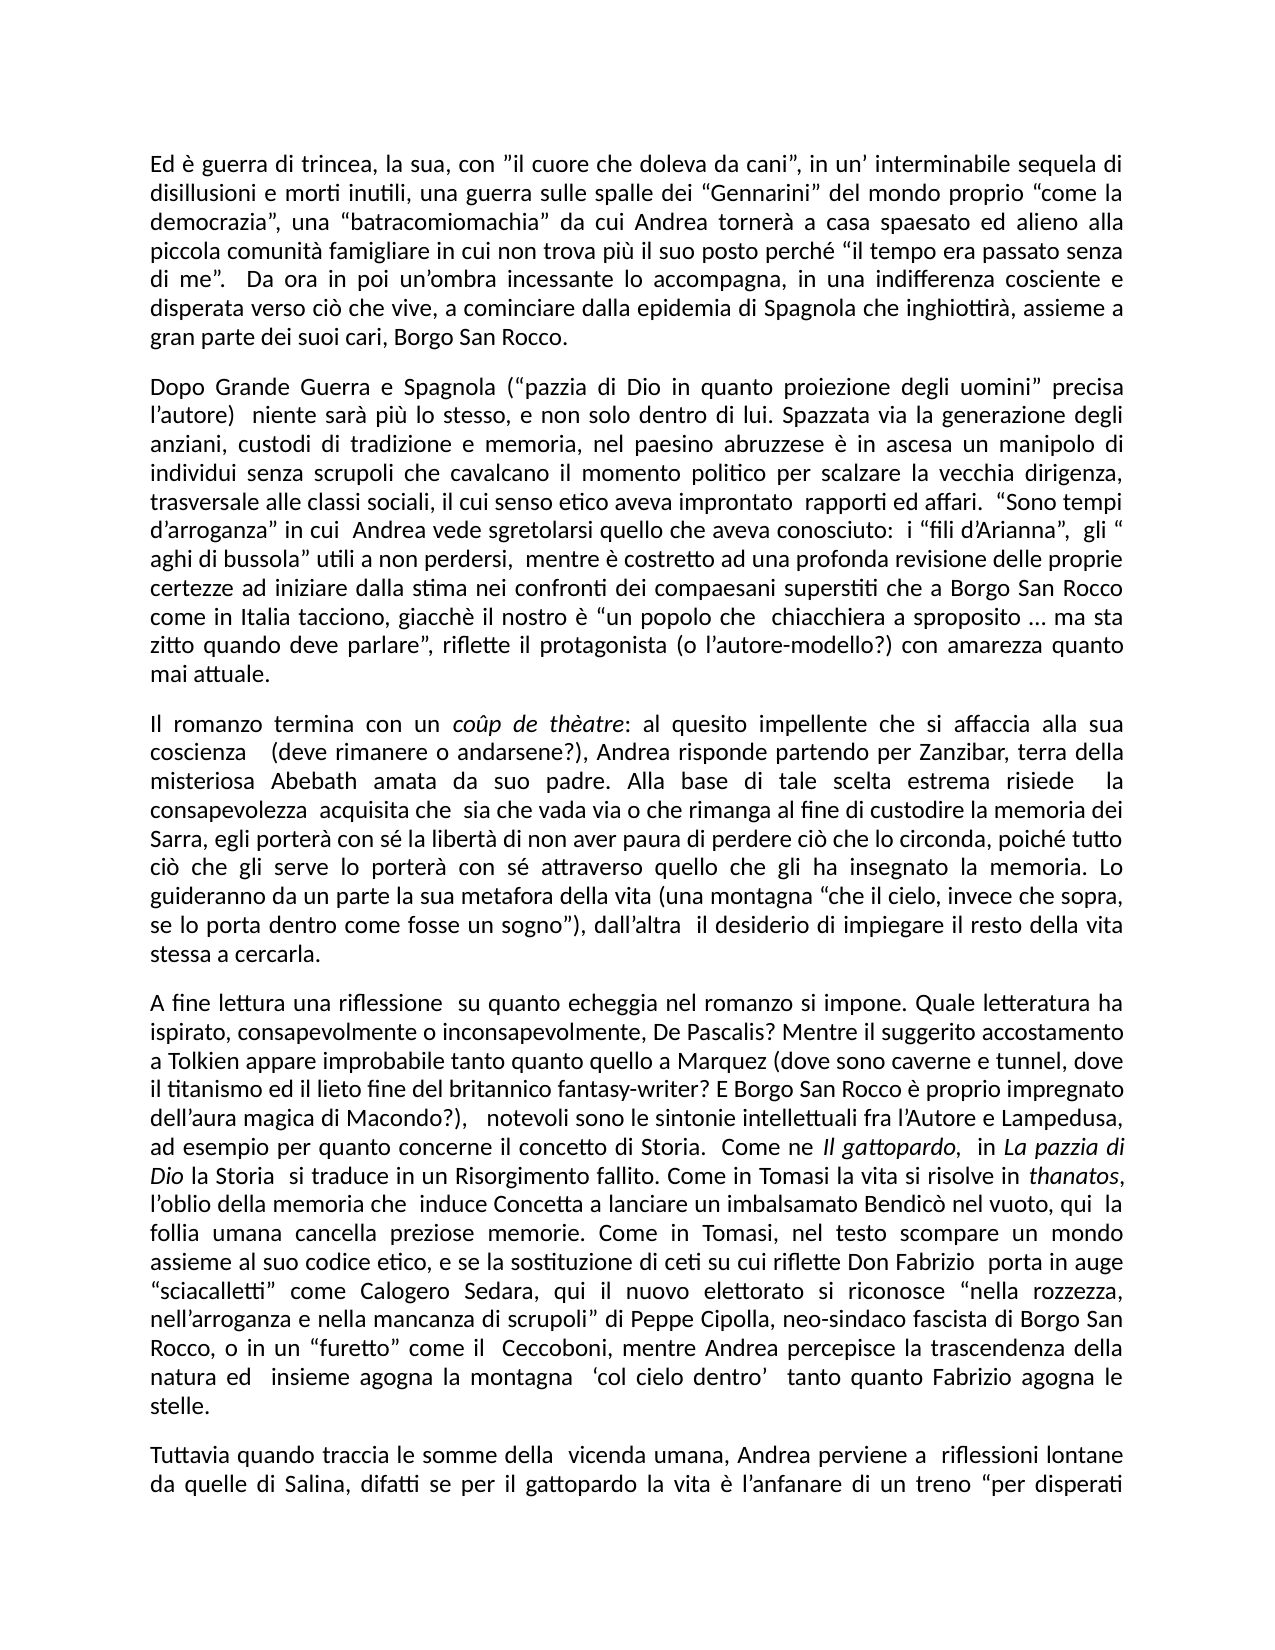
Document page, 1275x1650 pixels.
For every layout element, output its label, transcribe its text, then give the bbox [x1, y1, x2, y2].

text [150, 1441, 1125, 1498]
text Il romanzo termina con un coûp de thèatre: al quesito impellente che si affaccia alla sua coscienza (deve rimanere o andarsene?), Andrea risponde partendo per Zanzibar, terra della misteriosa Abebath amata da suo padre. Alla base di tale scelta estrema risiede la consapevolezza acquisita che sia che vada via o che rimanga al fine di custodire la memoria dei Sarra, egli porterà con sé la libertà di non aver paura di perdere ciò che lo circonda, poiché tutto ciò che gli serve lo porterà con sé attraverso quello che gli ha insegnato la memoria. Lo guideranno da un parte la sua metafora della vita (una montagna “che il cielo, invece che sopra, se lo porta dentro come fosse un sogno”), dall’altra il desiderio di impiegare il resto della vita stessa a cercarla. [150, 709, 1125, 968]
text Dopo Grande Guerra e Spagnola (“pazzia di Dio in quanto proiezione degli uomini” precisa l’autore) niente sarà più lo stesso, e non solo dentro di lui. Spazzata via la generazione degli anziani, custodi di tradizione e memoria, nel paesino abruzzese è in ascesa un manipolo di individui senza scrupoli che cavalcano il momento politico per scalzare la vecchia dirigenza, trasversale alle classi sociali, il cui senso etico aveva improntato rapporti ed affari. “Sono tempi d’arroganza” in cui Andrea vede sgretolarsi quello che aveva conosciuto: i “fili d’Arianna”, gli “ aghi di bussola” utili a non perdersi, mentre è costretto ad una profonda revisione delle proprie certezze ad iniziare dalla stima nei confronti dei compaesani superstiti che a Borgo San Rocco come in Italia tacciono, giacchè il nostro è “un popolo che chiacchiera a sproposito … ma sta zitto quando deve parlare”, riflette il protagonista (o l’autore-modello?) con amarezza quanto mai attuale. [150, 372, 1125, 688]
text A fine lettura una riflessione su quanto echeggia nel romanzo si impone. Quale letteratura ha ispirato, consapevolmente o inconsapevolmente, De Pascalis? Mentre il suggerito accostamento a Tolkien appare improbabile tanto quanto quello a Marquez (dove sono caverne e tunnel, dove il titanismo ed il lieto fine del britannico fantasy-writer? E Borgo San Rocco è proprio impregnato dell’aura magica di Macondo?), notevoli sono le sintonie intellettuali fra l’Autore e Lampedusa, ad esempio per quanto concerne il concetto di Storia. Come ne Il gattopardo, in La pazzia di Dio la Storia si traduce in un Risorgimento fallito. Come in Tomasi la vita si risolve in thanatos, l’oblio della memoria che induce Concetta a lanciare un imbalsamato Bendicò nel vuoto, qui la follia umana cancella preziose memorie. Come in Tomasi, nel testo scompare un mondo assieme al suo codice etico, e se la sostituzione di ceti su cui riflette Don Fabrizio porta in auge “sciacalletti” come Calogero Sedara, qui il nuovo elettorato si riconosce “nella rozzezza, nell’arroganza e nella mancanza di scrupoli” di Peppe Cipolla, neo-sindaco fascista di Borgo San Rocco, o in un “furetto” come il Ceccoboni, mentre Andrea percepisce la trascendenza della natura ed insieme agogna la montagna ‘col cielo dentro’ tanto quanto Fabrizio agogna le stelle. [150, 989, 1125, 1420]
text Ed è guerra di trincea, la sua, con ”il cuore che doleva da cani”, in un’ interminabile sequela di disillusioni e morti inutili, una guerra sulle spalle dei “Gennarini” del mondo proprio “come la democrazia”, una “batracomiomachia” da cui Andrea tornerà a casa spaesato ed alieno alla piccola comunità famigliare in cui non trova più il suo posto perché “il tempo era passato senza di me”. Da ora in poi un’ombra incessante lo accompagna, in una indifferenza cosciente e disperata verso ciò che vive, a cominciare dalla epidemia di Spagnola che inghiottirà, assieme a gran parte dei suoi cari, Borgo San Rocco. [150, 150, 1125, 351]
